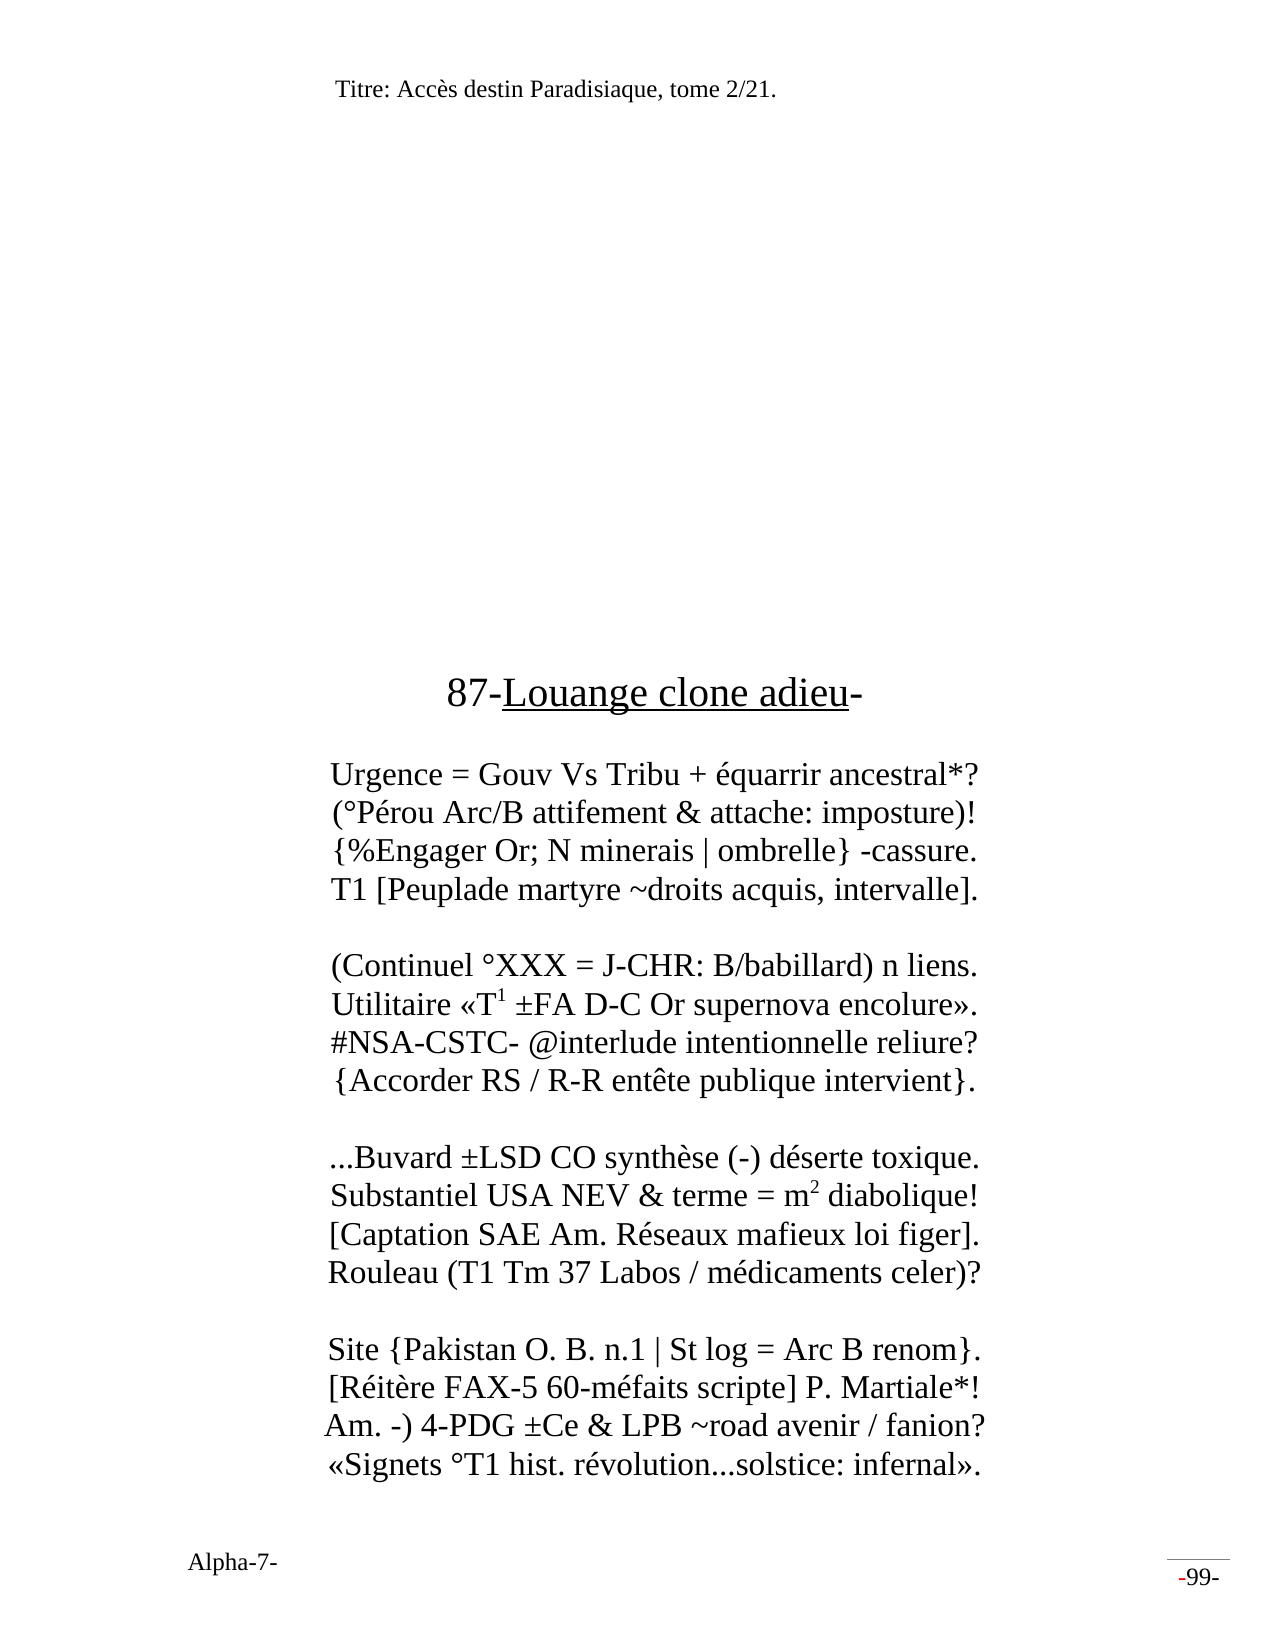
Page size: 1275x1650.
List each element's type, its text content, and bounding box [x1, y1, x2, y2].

text {Accorder RS / R-R entête publique intervient}. [187, 1060, 1122, 1099]
text ...Buvard ±LSD CO synthèse (-) déserte toxique. [187, 1137, 1122, 1175]
subtitle 87-Louange clone adieu- [187, 667, 1122, 715]
text Utilitaire «T1 ±FA D-C Or supernova encolure». [187, 984, 1122, 1022]
text (°Pérou Arc/B attifement & attache: imposture)! [187, 792, 1122, 830]
text Substantiel USA NEV & terme = m2 diabolique! [187, 1175, 1122, 1214]
text Site {Pakistan O. B. n.1 | St log = Arc B renom}. [187, 1329, 1122, 1367]
text {%Engager Or; N minerais | ombrelle} -cassure. [187, 830, 1122, 869]
text #NSA-CSTC- @interlude intentionnelle reliure? [187, 1022, 1122, 1060]
text Rouleau (T1 Tm 37 Labos / médicaments celer)? [187, 1252, 1122, 1290]
text Urgence = Gouv Vs Tribu + équarrir ancestral*? [187, 754, 1122, 792]
text T1 [Peuplade martyre ~droits acquis, intervalle]. [187, 869, 1122, 907]
text «Signets °T1 hist. révolution...solstice: infernal». [187, 1444, 1122, 1482]
text [Réitère FAX-5 60-méfaits scripte] P. Martiale*! [187, 1367, 1122, 1405]
text Am. -) 4-PDG ±Ce & LPB ~road avenir / fanion? [187, 1405, 1122, 1444]
text (Continuel °XXX = J-CHR: B/babillard) n liens. [187, 945, 1122, 984]
text [Captation SAE Am. Réseaux mafieux loi figer]. [187, 1214, 1122, 1252]
